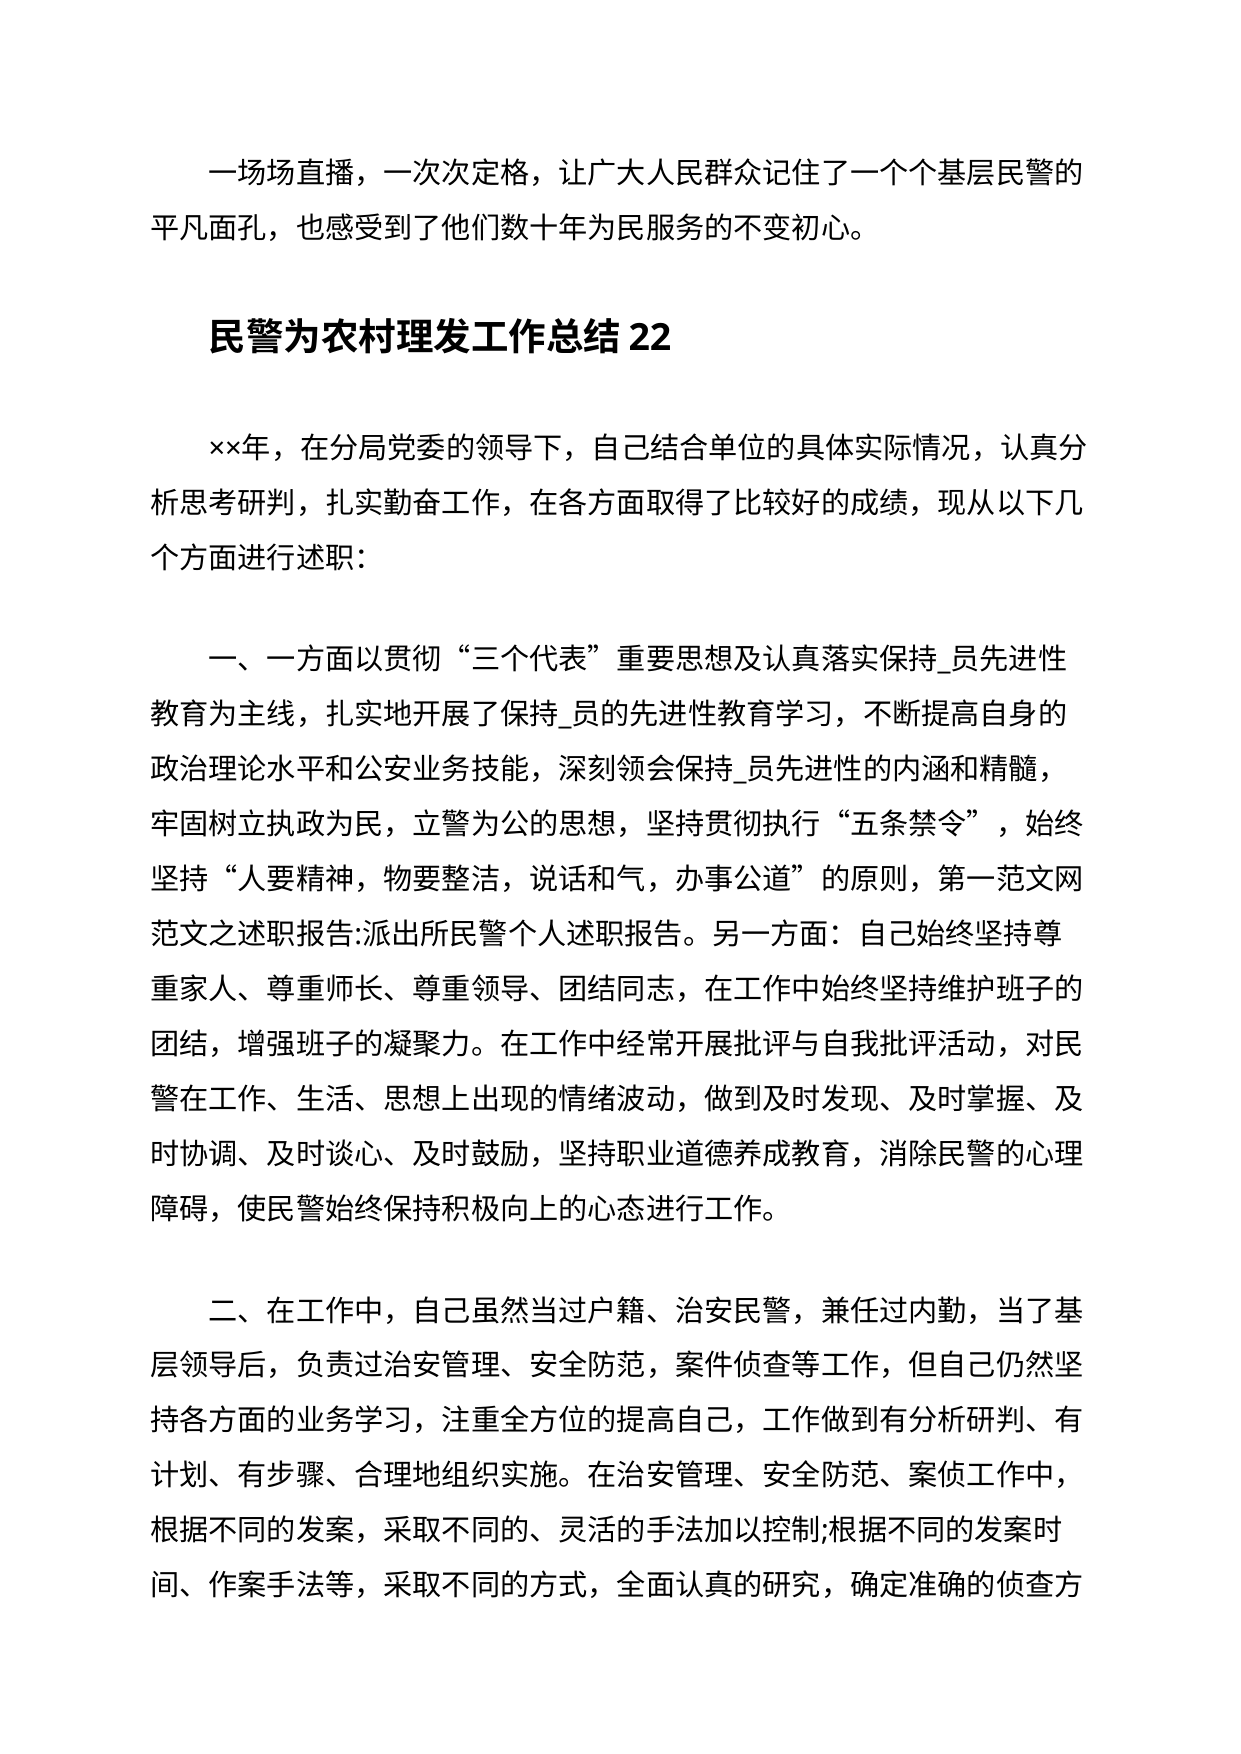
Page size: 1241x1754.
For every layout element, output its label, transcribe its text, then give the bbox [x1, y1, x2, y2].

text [150, 1287, 1090, 1604]
text 一场场直播，一次次定格，让广大人民群众记住了一个个基层民警的平凡面孔，也感受到了他们数十年为民服务的不变初心。 [150, 150, 1090, 247]
text ××年，在分局党委的领导下，自己结合单位的具体实际情况，认真分析思考研判，扎实勤奋工作，在各方面取得了比较好的成绩，现从以下几个方面进行述职： [150, 424, 1090, 576]
text 一、一方面以贯彻“三个代表”重要思想及认真落实保持_员先进性教育为主线，扎实地开展了保持_员的先进性教育学习，不断提高自身的政治理论水平和公安业务技能，深刻领会保持_员先进性的内涵和精髓，牢固树立执政为民，立警为公的思想，坚持贯彻执行“五条禁令”，始终坚持“人要精神，物要整洁，说话和气，办事公道”的原则，第一范文网范文之述职报告:派出所民警个人述职报告。另一方面：自己始终坚持尊重家人、尊重师长、尊重领导、团结同志，在工作中始终坚持维护班子的团结，增强班子的凝聚力。在工作中经常开展批评与自我批评活动，对民警在工作、生活、思想上出现的情绪波动，做到及时发现、及时掌握、及时协调、及时谈心、及时鼓励，坚持职业道德养成教育，消除民警的心理障碍，使民警始终保持积极向上的心态进行工作。 [150, 636, 1090, 1228]
text 民警为农村理发工作总结22 [150, 307, 1090, 361]
